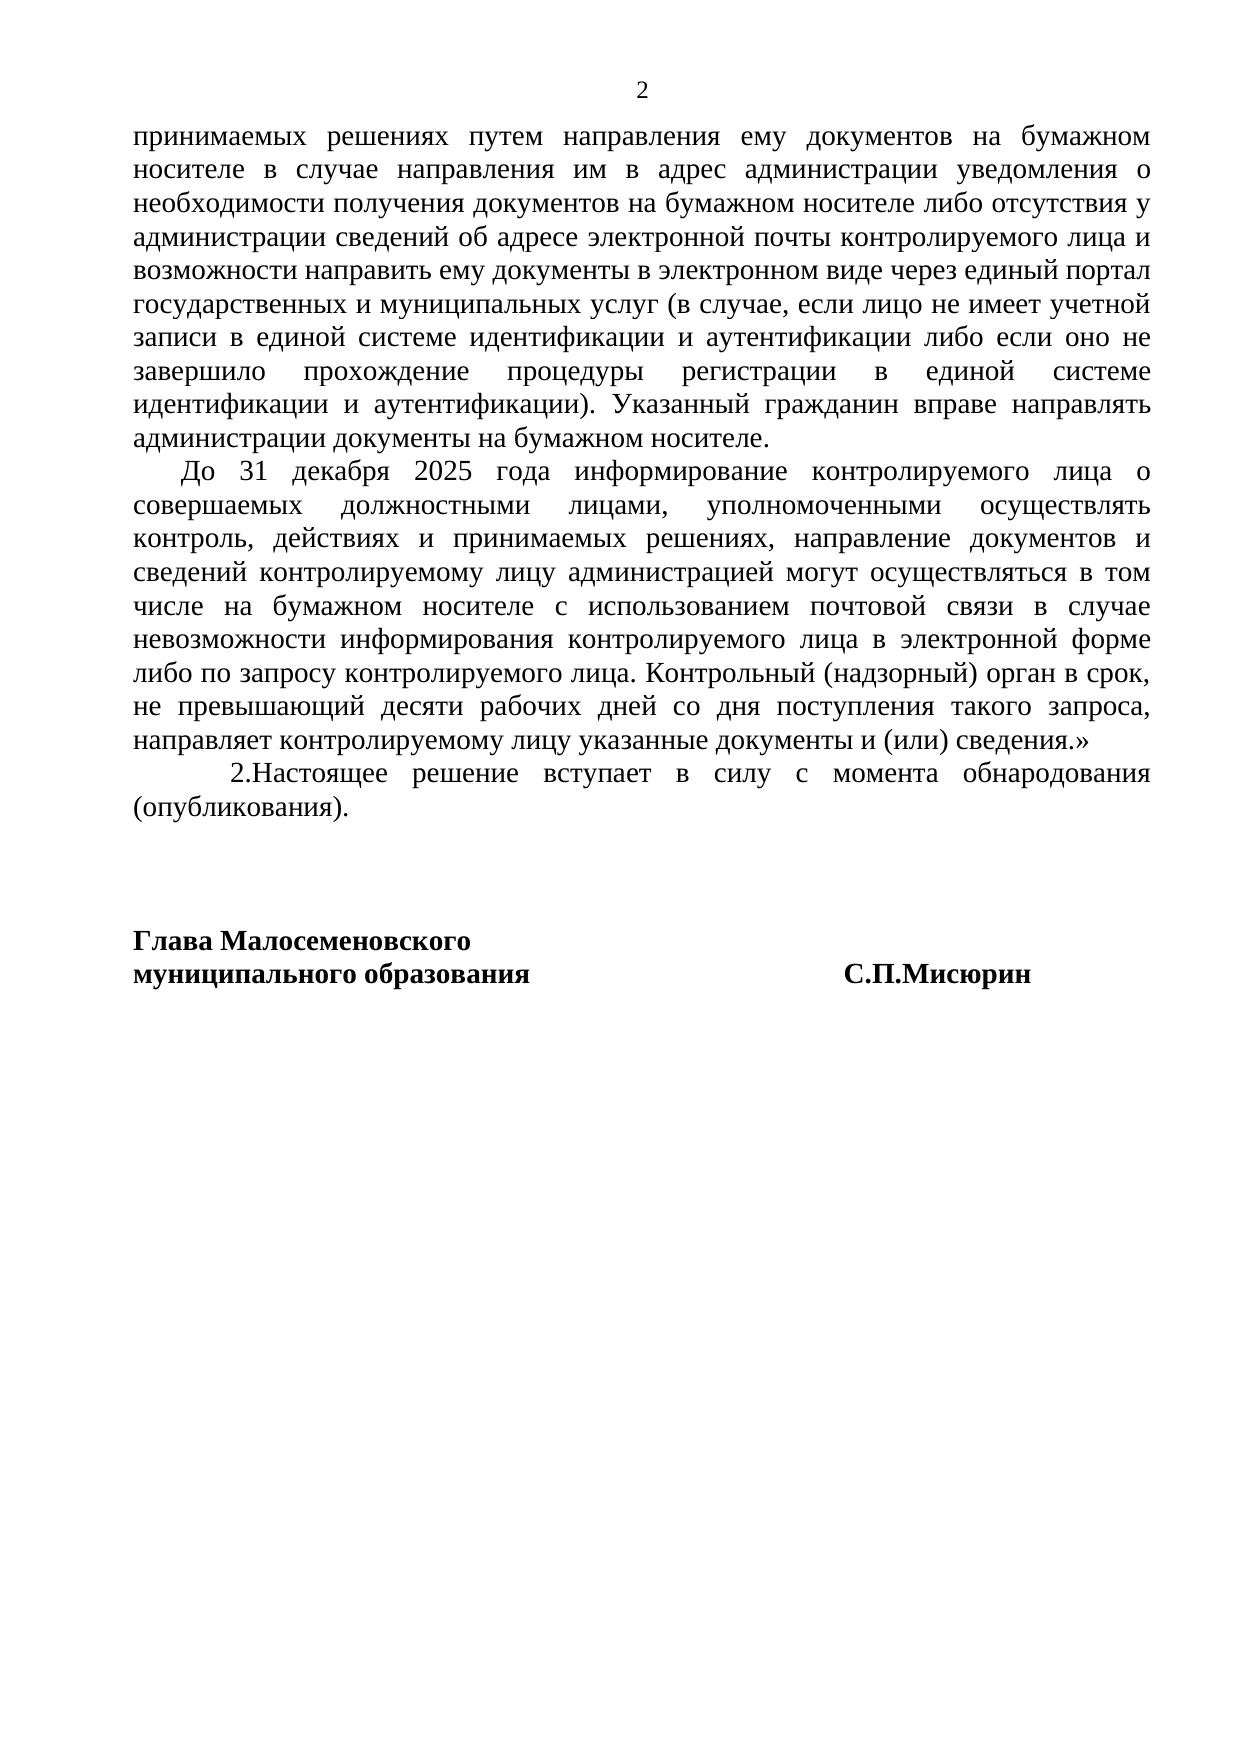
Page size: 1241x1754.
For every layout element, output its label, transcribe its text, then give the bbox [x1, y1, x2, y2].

text муниципального образования С.П.Мисюрин [133, 957, 1152, 990]
text Глава Малосеменовского [133, 923, 1152, 957]
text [133, 118, 1152, 286]
text 2.Настоящее решение вступает в силу с момента обнародования (опубликования). [133, 755, 1152, 822]
text До 31 декабря 2025 года информирование контролируемого лица о совершаемых должностными лицами, уполномоченными осуществлять контроль, действиях и принимаемых решениях, направление документов и сведений контролируемому лицу администрацией могут осуществляться в том числе на бумажном носителе с использованием почтовой связи в случае невозможности информирования контролируемого лица в электронной форме либо по запросу контролируемого лица. Контрольный (надзорный) орган в срок, не превышающий десяти рабочих дней со дня поступления такого запроса, направляет контролируемому лицу указанные документы и (или) сведения.» [133, 453, 1152, 755]
